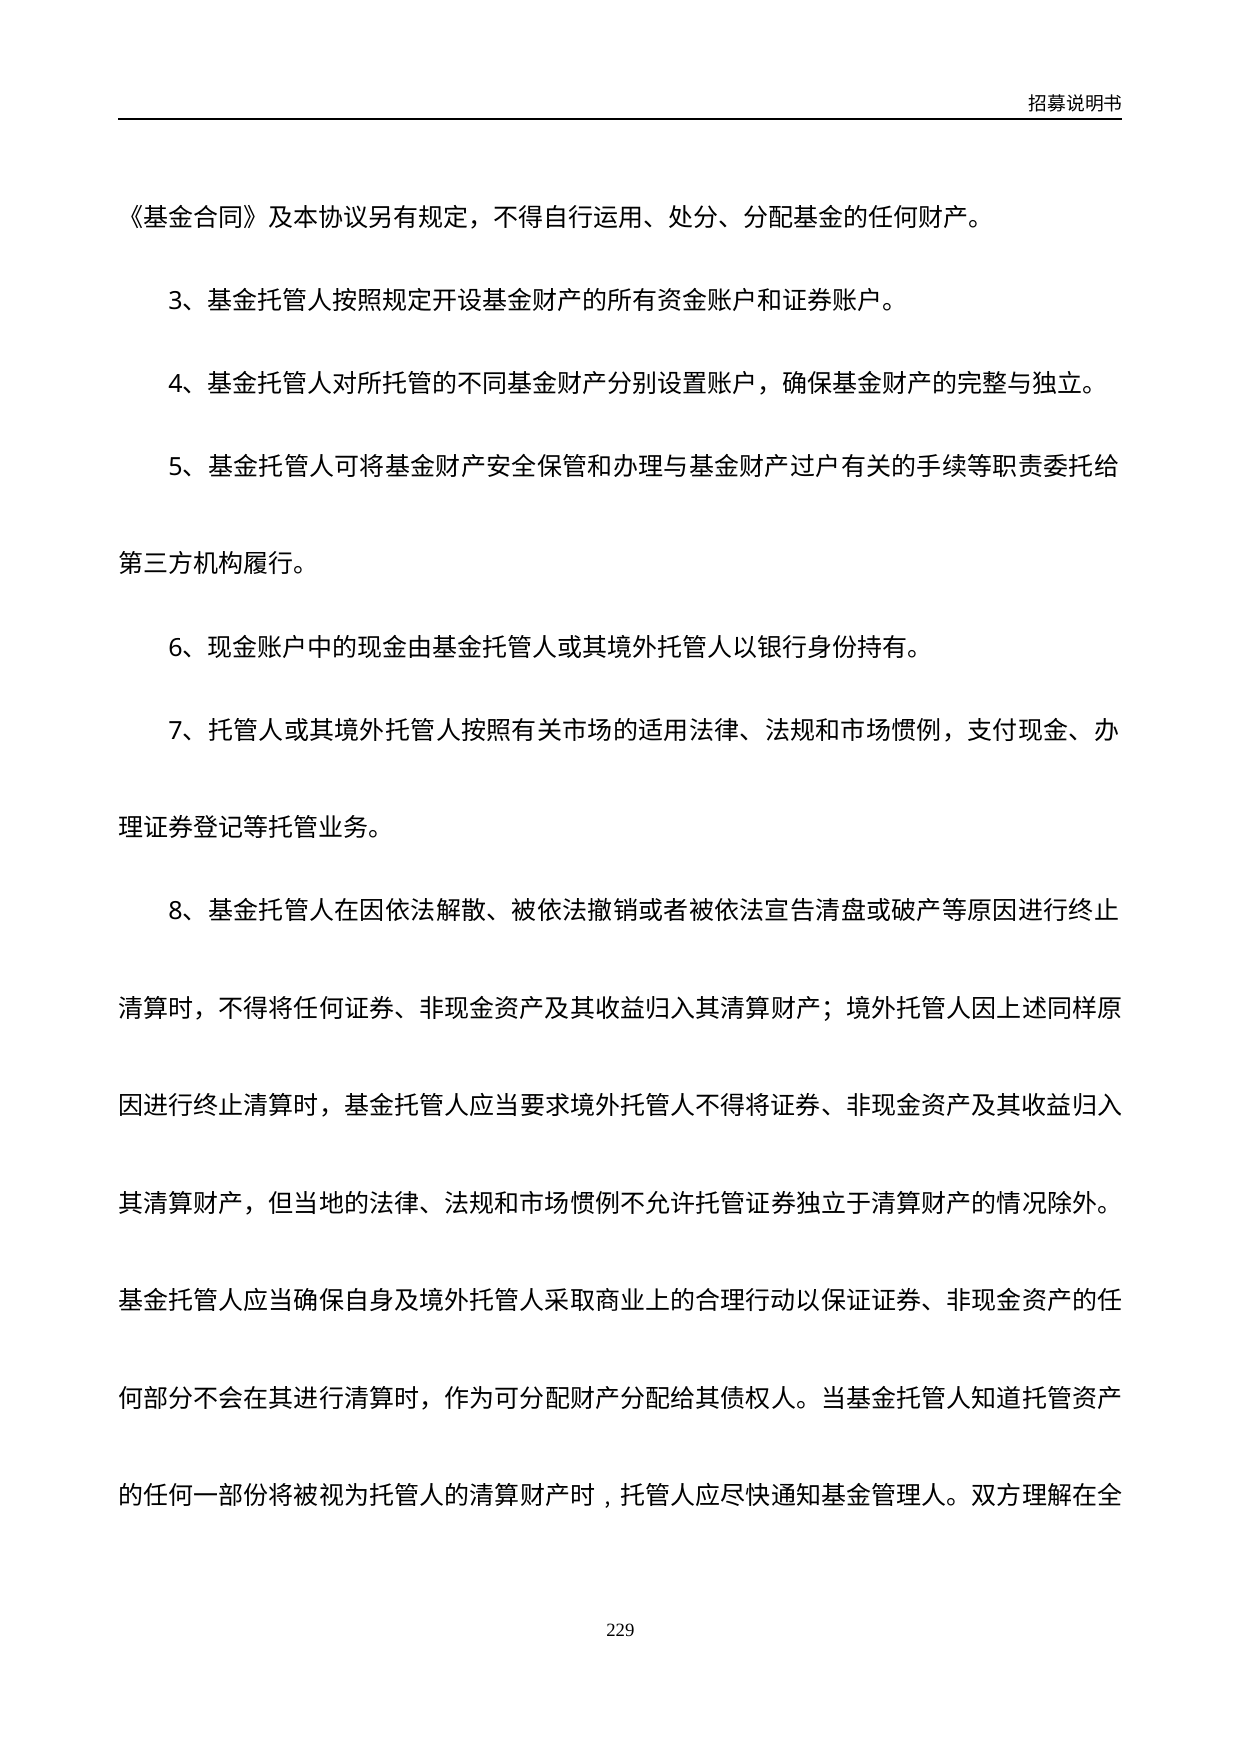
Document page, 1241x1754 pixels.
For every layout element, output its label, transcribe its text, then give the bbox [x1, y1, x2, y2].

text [118, 183, 1122, 248]
text 4、基金托管人对所托管的不同基金财产分别设置账户，确保基金财产的完整与独立。 [118, 349, 1122, 414]
text 3、基金托管人按照规定开设基金财产的所有资金账户和证券账户。 [118, 266, 1122, 331]
text 6、现金账户中的现金由基金托管人或其境外托管人以银行身份持有。 [118, 613, 1122, 678]
text 7、托管人或其境外托管人按照有关市场的适用法律、法规和市场惯例，支付现金、办理证券登记等托管业务。 [118, 696, 1122, 858]
text 5、基金托管人可将基金财产安全保管和办理与基金财产过户有关的手续等职责委托给第三方机构履行。 [118, 432, 1122, 594]
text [118, 876, 1122, 1526]
